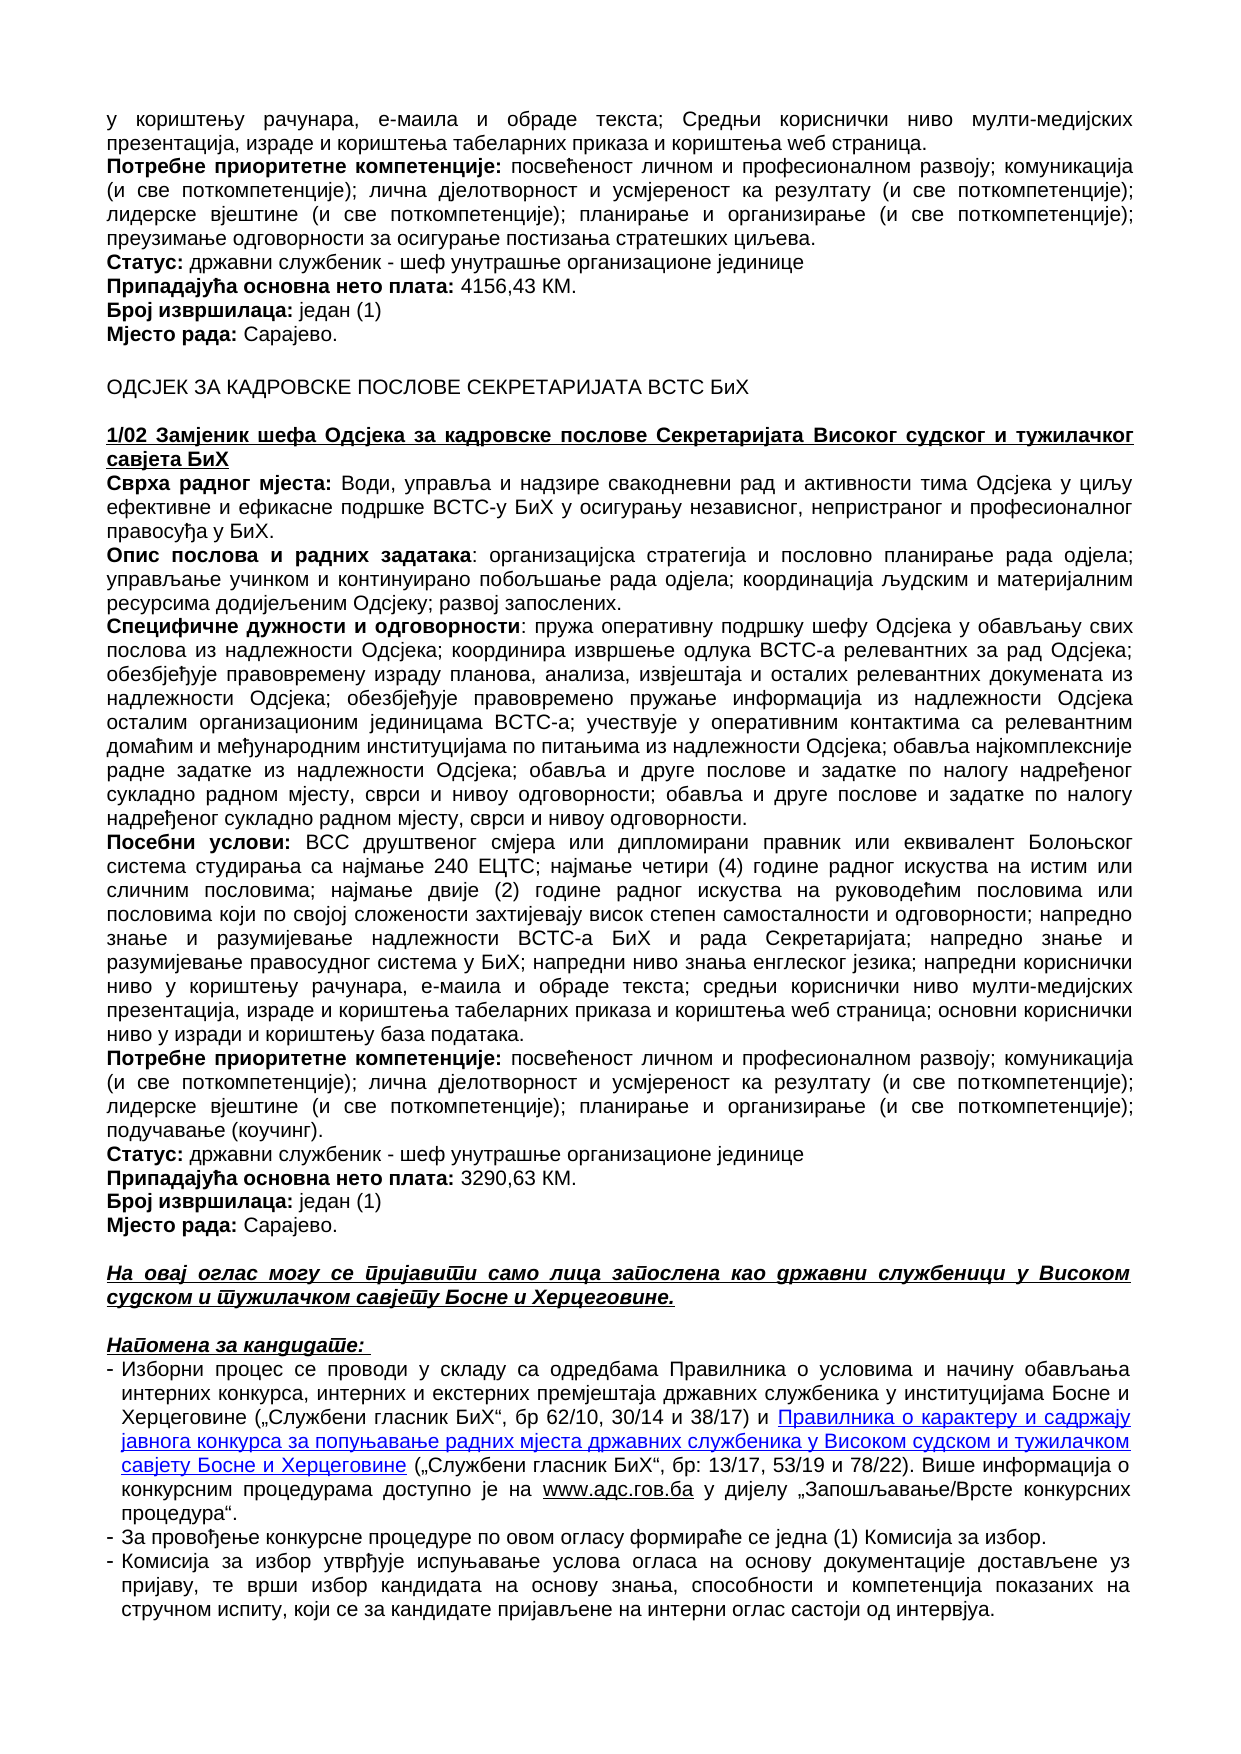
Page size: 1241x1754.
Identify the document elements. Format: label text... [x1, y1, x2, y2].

text Сврха радног мјеста: Води, управља и надзире свакодневни рад и активности тима Одсјека у циљу ефективне и ефикасне подршке ВСТС-у БиХ у осигурању независног, непристраног и професионалног правосуђа у БиХ. [106, 471, 1134, 542]
text Опис послова и радних задатака: организацијска стратегија и пословно планирање рада одјела; управљање учинком и континуирано побољшање рада одјела; координација људским и материјалним ресурсима додијељеним Одсјеку; развој запослених. [106, 542, 1134, 614]
text Статус: државни службеник - шеф унутрашње организационе јединице [106, 250, 1134, 274]
text Број извршилаца: један (1) [106, 298, 1134, 322]
text Мјесто рада: Сарајево. [106, 1213, 1134, 1237]
text Потребне приоритетне компетенције: посвећеност личном и професионалном развоју; комуникација (и све поткомпетенције); лична дјелотворност и усмјереност ка резултату (и све поткомпетенције); лидерске вјештине (и све поткомпетенције); планирање и организирање (и све поткомпетенције); преузимање одговорности за осигурање постизања стратешких циљева. [106, 154, 1134, 250]
text Број извршилаца: један (1) [106, 1189, 1134, 1213]
text На овај оглас могу се пријавити само лица запослена као државни службеници у Високом судском и тужилачком савјету Босне и Херцеговине. [106, 1261, 1134, 1309]
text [106, 106, 1134, 154]
text 1/02 Замјеник шефа Одсјека за кадровске послове Секретаријата Високог судског и тужилачког савјета БиХ [106, 445, 1134, 471]
text Припадајућа основна нето плата: 4156,43 КМ. [106, 274, 1134, 298]
text Напомена за кандидате: [106, 1333, 1134, 1357]
text Мјесто рада: Сарајево. [106, 322, 1134, 346]
list Комисија за избор утврђује испуњавање услова огласа на основу документације достављене уз пријаву, те врши избор кандидата на основу знања, способности и компетенција показаних на стручном испиту, који се за кандидате пријављене на интерни оглас састоји од интервјуа. [106, 1549, 1131, 1621]
text 1/02 Замјеник шефа Одсјека за кадровске послове Секретаријата Високог судског и тужилачког савјета БиХ [106, 423, 1134, 444]
text Потребне приоритетне компетенције: посвећеност личном и професионалном развоју; комуникација (и све поткомпетенције); лична дјелотворност и усмјереност ка резултату (и све поткомпетенције); лидерске вјештине (и све поткомпетенције); планирање и организирање (и све поткомпетенције); подучавање (коучинг). [106, 1046, 1134, 1141]
list Изборни процес се проводи у складу са одредбама Правилника о условима и начину обављања интерних конкурса, интерних и екстерних премјештаја државних службеника у институцијама Босне и Херцеговине („Службени гласник БиХ“, бр 62/10, 30/14 и 38/17) и Правилника о карактеру и садржају јавнога конкурса за попуњавање радних мјеста државних службеника у Високом судском и тужилачком савјету Босне и Херцеговине („Службени гласник БиХ“, бр: 13/17, 53/19 и 78/22). Више информација о конкурсним процедурама доступно је на www.адс.гов.ба у дијелу „Запошљавање/Врсте конкурсних процедура“. [106, 1357, 1131, 1525]
text Припадајућа основна нето плата: 3290,63 КМ. [106, 1165, 1134, 1189]
text ОДСЈЕК ЗА КАДРОВСКЕ ПОСЛОВЕ СЕКРЕТАРИЈАТА ВСТС БиХ [106, 375, 1134, 399]
text Статус: државни службеник - шеф унутрашње организационе јединице [106, 1141, 1134, 1165]
text Посебни услови: ВСС друштвеног смјера или дипломирани правник или еквивалент Болоњског система студирања са најмање 240 ЕЦТС; најмање четири (4) године радног искуства на истим или сличним пословима; најмање двије (2) године радног искуства на руководећим пословима или пословима који по својој сложености захтијевају висок степен самосталности и одговорности; напредно знање и разумијевање надлежности ВСТС-а БиХ и рада Секретаријата; напредно знање и разумијевање правосудног система у БиХ; напредни ниво знања енглеског језика; напредни кориснички ниво у кориштењу рачунара, е-маила и обраде текста; средњи кориснички ниво мулти-медијских презентација, израде и кориштења табеларних приказа и кориштења wеб страница; основни кориснички ниво у изради и кориштењу база података. [106, 830, 1134, 1046]
list За провођење конкурсне процедуре по овом огласу формираће се једна (1) Комисија за избор. [106, 1525, 1131, 1549]
text Специфичне дужности и одговорности: пружа оперативну подршку шефу Одсјека у обављању свих послова из надлежности Одсјека; координира извршење одлука ВСТС-а релевантних за рад Одсјека; обезбјеђује правовремену израду планова, анализа, извјештаја и осталих релевантних докумената из надлежности Одсјека; обезбјеђује правовремено пружање информација из надлежности Одсјека осталим организационим јединицама ВСТС-а; учествује у оперативним контактима са релевантним домаћим и међународним институцијама по питањима из надлежности Одсјека; обавља најкомплексније радне задатке из надлежности Одсјека; обавља и друге послове и задатке по налогу надређеног сукладно радном мјесту, сврси и нивоу одговорности; обавља и друге послове и задатке по налогу надређеног сукладно радном мјесту, сврси и нивоу одговорности. [106, 614, 1134, 830]
